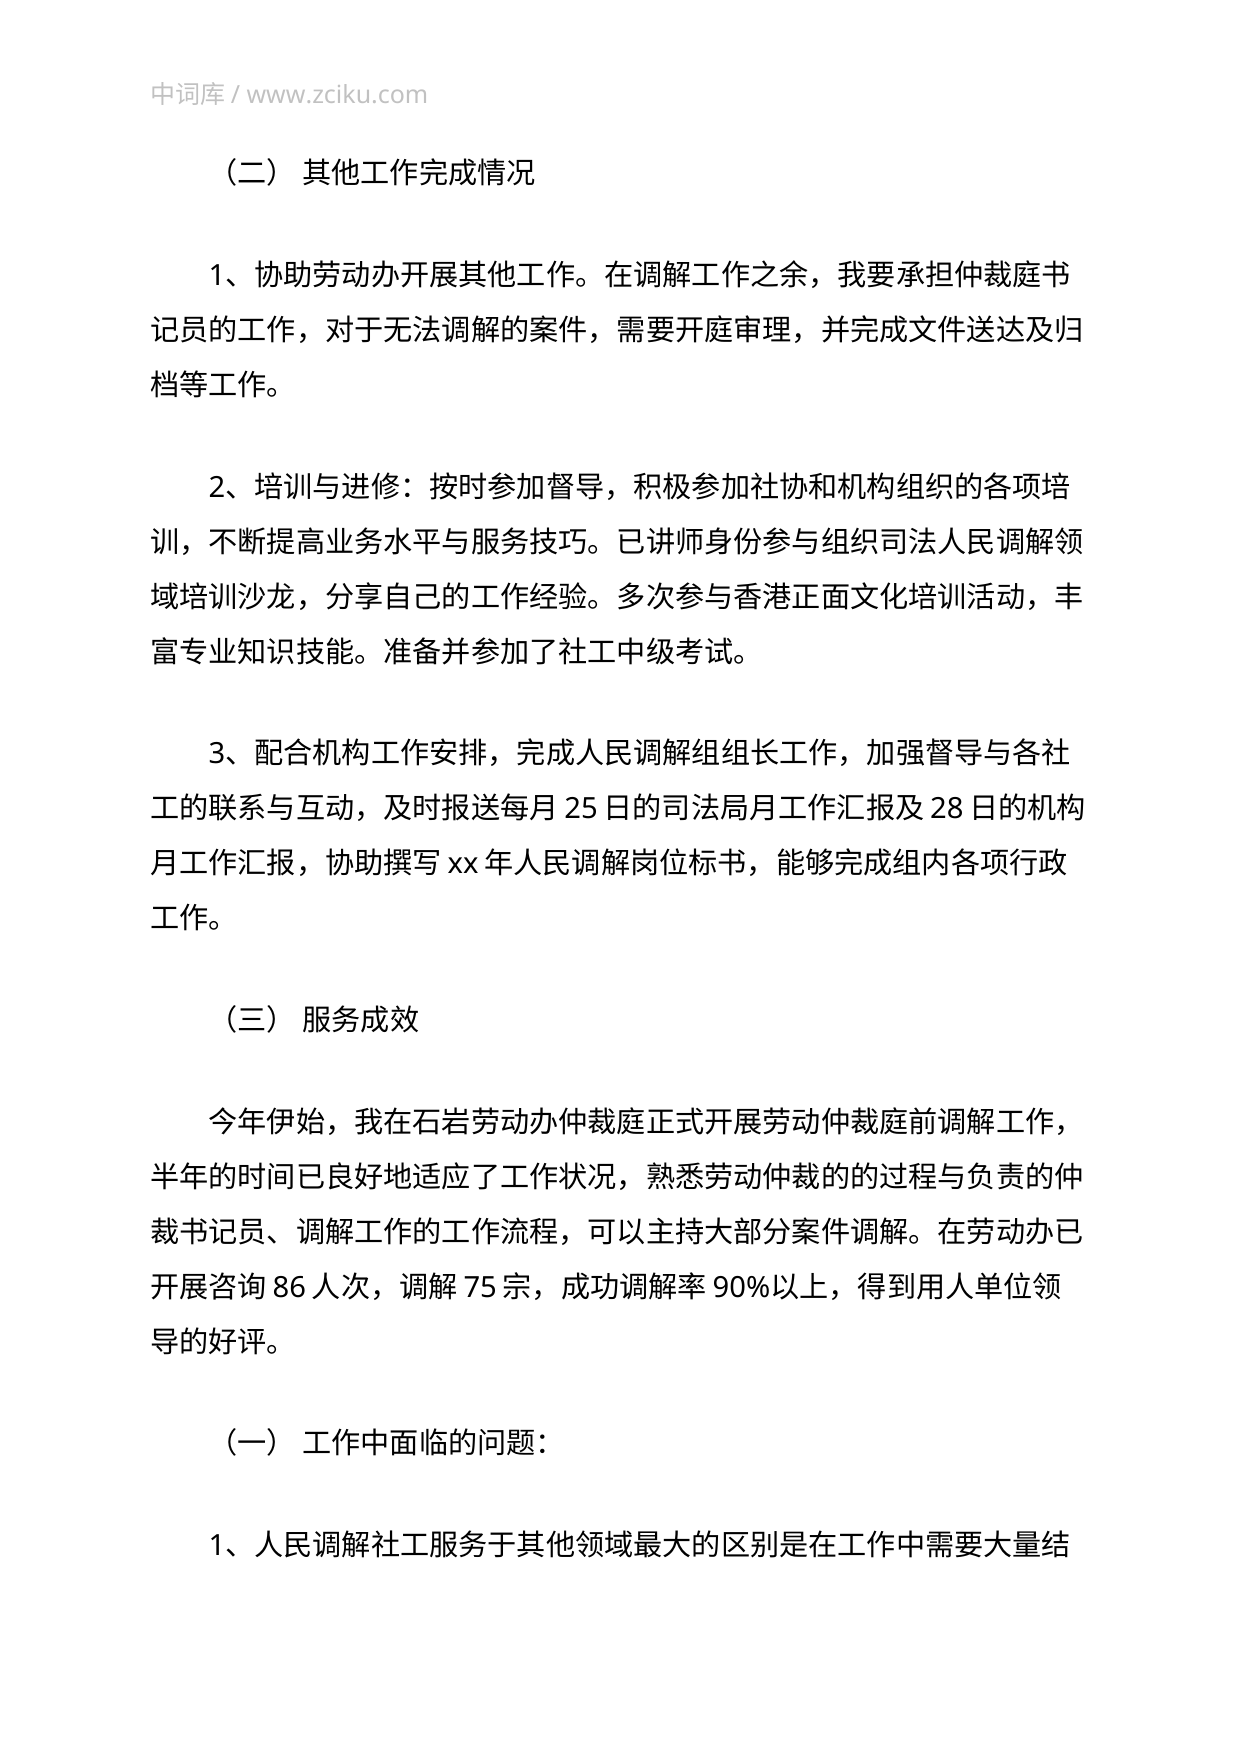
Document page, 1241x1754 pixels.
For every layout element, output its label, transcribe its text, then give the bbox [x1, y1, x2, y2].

text 3、配合机构工作安排，完成人民调解组组长工作，加强督导与各社工的联系与互动，及时报送每月25日的司法局月工作汇报及28日的机构月工作汇报，协助撰写xx年人民调解岗位标书，能够完成组内各项行政工作。 [150, 730, 1090, 937]
text （三） 服务成效 [150, 997, 1090, 1039]
text 今年伊始，我在石岩劳动办仲裁庭正式开展劳动仲裁庭前调解工作，半年的时间已良好地适应了工作状况，熟悉劳动仲裁的的过程与负责的仲裁书记员、调解工作的工作流程，可以主持大部分案件调解。在劳动办已开展咨询86人次，调解75宗，成功调解率90%以上，得到用人单位领导的好评。 [150, 1098, 1090, 1361]
text 1、协助劳动办开展其他工作。在调解工作之余，我要承担仲裁庭书记员的工作，对于无法调解的案件，需要开庭审理，并完成文件送达及归档等工作。 [150, 252, 1090, 404]
text 2、培训与进修：按时参加督导，积极参加社协和机构组织的各项培训，不断提高业务水平与服务技巧。已讲师身份参与组织司法人民调解领域培训沙龙，分享自己的工作经验。多次参与香港正面文化培训活动，丰富专业知识技能。准备并参加了社工中级考试。 [150, 463, 1090, 671]
text （一） 工作中面临的问题： [150, 1420, 1090, 1462]
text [150, 1522, 1090, 1564]
text （二） 其他工作完成情况 [150, 150, 1090, 192]
